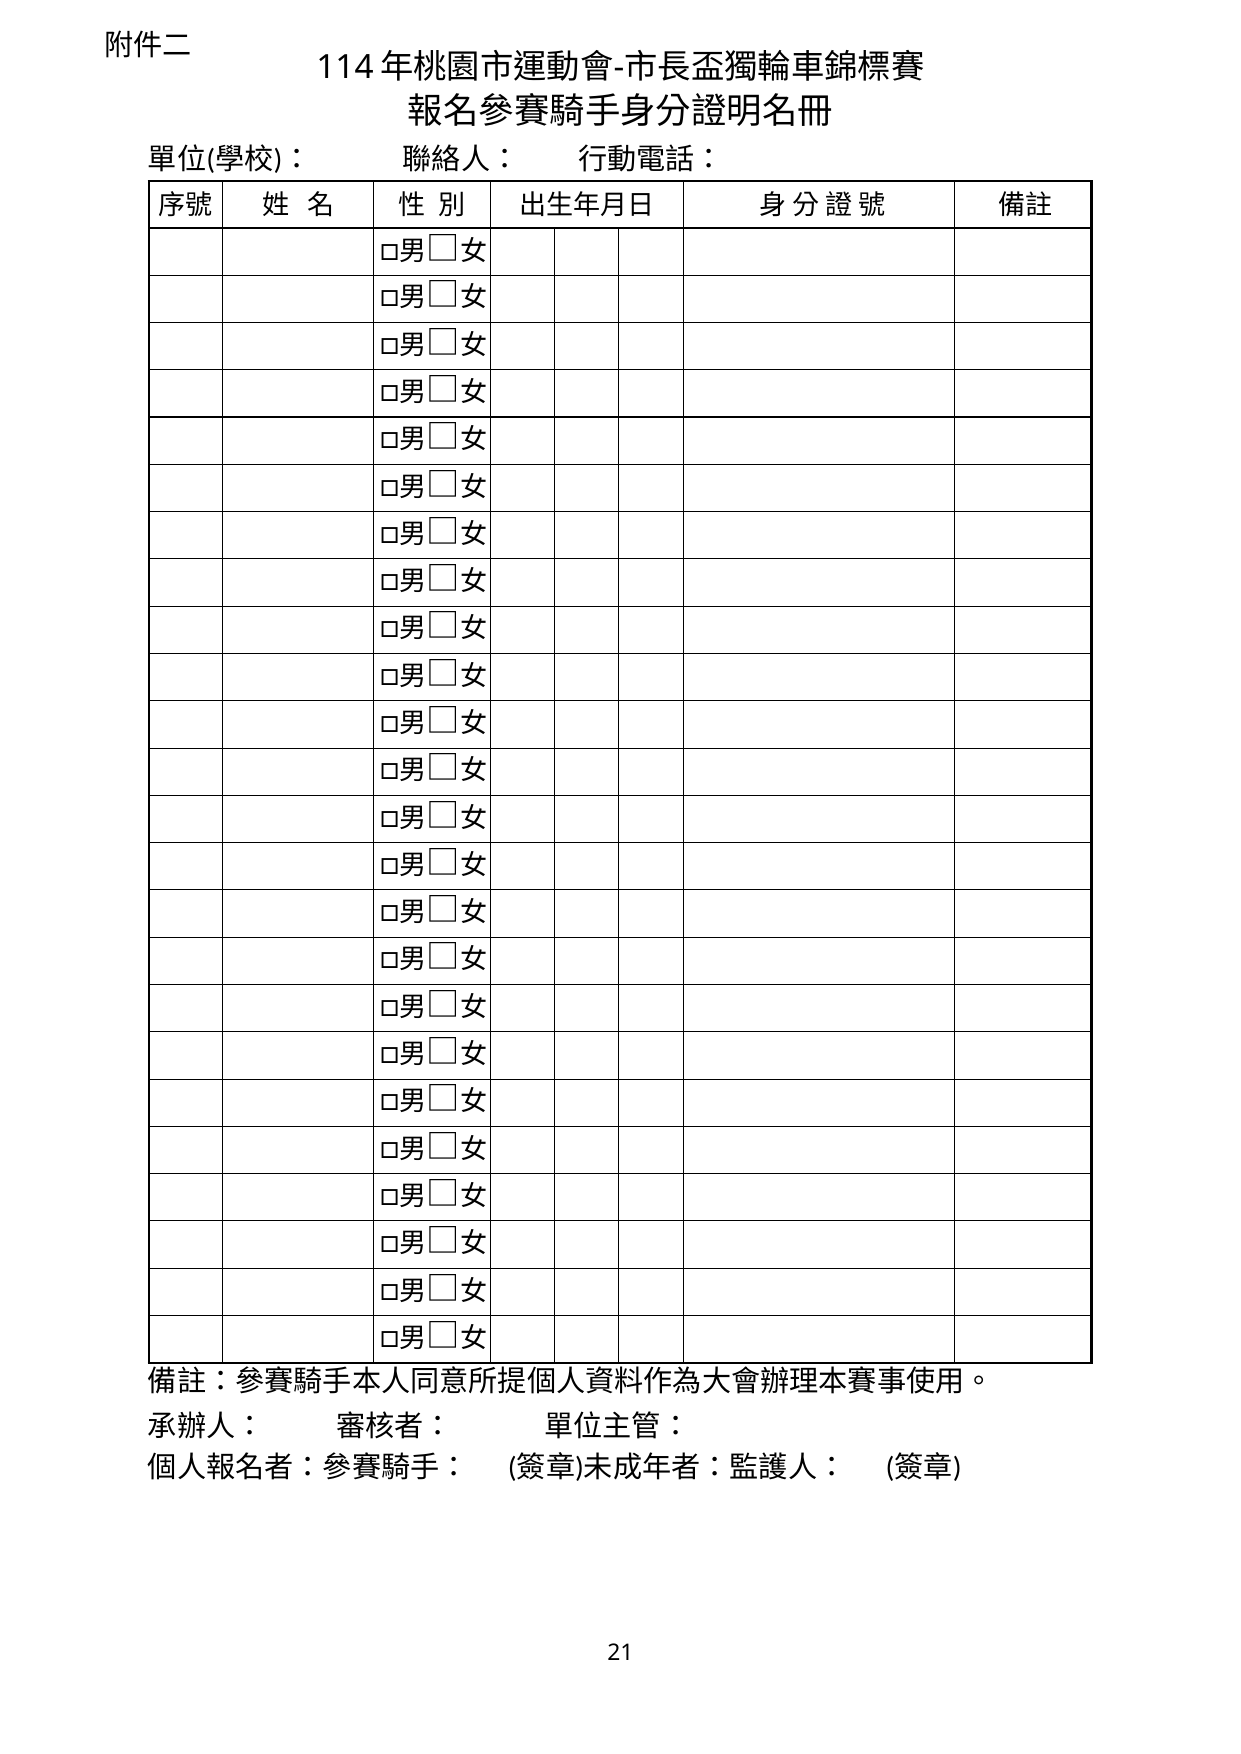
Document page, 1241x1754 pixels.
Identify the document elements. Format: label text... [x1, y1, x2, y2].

table_cell [223, 323, 373, 369]
table_cell [555, 559, 618, 606]
table_cell [150, 418, 222, 464]
table_cell [150, 465, 222, 511]
table_cell [955, 229, 1090, 274]
table_cell [223, 938, 373, 984]
table_cell [955, 938, 1090, 984]
table_cell [955, 276, 1090, 322]
table_cell □男□女 [374, 1221, 490, 1268]
table_cell [619, 370, 683, 416]
table_cell [684, 654, 954, 700]
table_cell [684, 843, 954, 889]
table_cell [619, 654, 683, 700]
table_cell [223, 985, 373, 1031]
table_cell [491, 654, 554, 700]
table_cell □男□女 [374, 1080, 490, 1126]
table_cell [955, 1032, 1090, 1078]
table_cell [684, 985, 954, 1031]
table_cell [491, 512, 554, 558]
table_cell [619, 890, 683, 937]
table_cell [555, 370, 618, 416]
table_cell [223, 1269, 373, 1315]
table_cell [555, 1221, 618, 1268]
table_cell □男□女 [374, 1316, 490, 1362]
table_cell [223, 1127, 373, 1173]
table_cell □男□女 [374, 701, 490, 747]
table_cell [491, 701, 554, 747]
table_cell [491, 1221, 554, 1268]
table_cell □男□女 [374, 796, 490, 842]
table_cell [619, 465, 683, 511]
table_cell [491, 418, 554, 464]
table_cell [619, 1080, 683, 1126]
table_cell [491, 1080, 554, 1126]
table_cell [491, 559, 554, 606]
table_cell [955, 890, 1090, 937]
table_cell [684, 1032, 954, 1078]
table_cell [684, 1080, 954, 1126]
table_cell [150, 938, 222, 984]
table_cell [223, 1080, 373, 1126]
table_cell [491, 276, 554, 322]
table_cell [684, 1127, 954, 1173]
table_cell □男□女 [374, 985, 490, 1031]
table_cell [150, 229, 222, 274]
table_cell [619, 1127, 683, 1173]
table_header 備註 [955, 182, 1090, 227]
table_cell [555, 1080, 618, 1126]
table_cell [555, 1127, 618, 1173]
table_cell [491, 1032, 554, 1078]
table_cell [491, 229, 554, 274]
table_cell □男□女 [374, 559, 490, 606]
table_cell [150, 559, 222, 606]
table_cell [619, 985, 683, 1031]
table_cell [150, 749, 222, 795]
table_cell [955, 796, 1090, 842]
table_cell □男□女 [374, 512, 490, 558]
table_cell □男□女 [374, 1032, 490, 1078]
table_cell [555, 701, 618, 747]
table_cell [684, 418, 954, 464]
table_header 性 別 [374, 182, 490, 227]
table_cell [955, 1127, 1090, 1173]
table_cell [955, 843, 1090, 889]
table_cell □男□女 [374, 890, 490, 937]
table_cell [684, 323, 954, 369]
table_header 身 分 證 號 [684, 182, 954, 227]
table_cell [555, 512, 618, 558]
table_cell [491, 796, 554, 842]
table_cell [684, 559, 954, 606]
table_cell □男□女 [374, 843, 490, 889]
table_cell [955, 559, 1090, 606]
table_cell [955, 607, 1090, 653]
table_cell □男□女 [374, 370, 490, 416]
table_cell [955, 465, 1090, 511]
table_cell [955, 701, 1090, 747]
table_cell [619, 607, 683, 653]
text 備註：參賽騎手本人同意所提個人資料作為大會辦理本賽事使用。 [148, 1364, 1092, 1398]
table_cell [555, 890, 618, 937]
table_cell [223, 418, 373, 464]
table_cell [150, 1032, 222, 1078]
table_cell [555, 938, 618, 984]
table_cell [150, 985, 222, 1031]
table_cell [955, 1269, 1090, 1315]
text 個人報名者：參賽騎手： (簽章)未成年者：監護人： (簽章) [148, 1444, 1092, 1486]
table_cell [491, 370, 554, 416]
table_cell [955, 370, 1090, 416]
table_cell [684, 1269, 954, 1315]
table_cell [555, 418, 618, 464]
table_cell [555, 843, 618, 889]
table_cell [223, 607, 373, 653]
table_cell [491, 890, 554, 937]
table_cell [491, 749, 554, 795]
table_cell [555, 323, 618, 369]
table_cell [955, 1221, 1090, 1268]
table_cell [223, 890, 373, 937]
table_cell [223, 512, 373, 558]
table_cell [150, 654, 222, 700]
table_cell [955, 1174, 1090, 1220]
table_cell [555, 465, 618, 511]
table_cell [223, 229, 373, 274]
table_cell [619, 276, 683, 322]
table_cell [619, 1316, 683, 1362]
table_cell [955, 1080, 1090, 1126]
table_cell [223, 749, 373, 795]
table_cell [223, 276, 373, 322]
table_cell □男□女 [374, 749, 490, 795]
table_cell □男□女 [374, 229, 490, 274]
table_cell [619, 418, 683, 464]
table_cell □男□女 [374, 1174, 490, 1220]
text 承辦人： 審核者： 單位主管： [148, 1403, 1092, 1444]
table_cell [491, 1269, 554, 1315]
table_cell □男□女 [374, 654, 490, 700]
table_cell [223, 1221, 373, 1268]
table_cell [619, 938, 683, 984]
table_cell [955, 323, 1090, 369]
table_cell [150, 1080, 222, 1126]
table_cell [491, 938, 554, 984]
table_cell [555, 229, 618, 274]
table_cell [555, 1174, 618, 1220]
table_cell [684, 796, 954, 842]
table_cell [684, 229, 954, 274]
table_cell [955, 985, 1090, 1031]
table_cell [684, 749, 954, 795]
table_cell □男□女 [374, 276, 490, 322]
table_cell [223, 843, 373, 889]
table_cell [555, 276, 618, 322]
table_cell [684, 276, 954, 322]
table_cell [150, 796, 222, 842]
table_cell [955, 418, 1090, 464]
table_cell [150, 843, 222, 889]
table_cell [684, 1316, 954, 1362]
table_cell [223, 1174, 373, 1220]
table_cell [619, 1269, 683, 1315]
table_cell [684, 890, 954, 937]
table_cell [684, 938, 954, 984]
table_cell [684, 370, 954, 416]
table_cell [684, 607, 954, 653]
table_cell [150, 370, 222, 416]
table_cell [555, 985, 618, 1031]
table_cell [619, 749, 683, 795]
table_cell [684, 1221, 954, 1268]
table_cell [150, 890, 222, 937]
table_cell [223, 1032, 373, 1078]
table_cell [684, 512, 954, 558]
table_header 序號 [150, 182, 222, 227]
table_cell [491, 465, 554, 511]
table_cell □男□女 [374, 1269, 490, 1315]
table_cell [150, 276, 222, 322]
table_cell [491, 1174, 554, 1220]
text 單位(學校)： 聯絡人： 行動電話： [148, 136, 1092, 177]
table_cell [619, 1221, 683, 1268]
table_cell [223, 465, 373, 511]
table_header 出生年月日 [491, 182, 683, 227]
table_cell [223, 796, 373, 842]
table_cell [555, 796, 618, 842]
table_cell [491, 323, 554, 369]
table_cell [223, 701, 373, 747]
table_cell [619, 559, 683, 606]
table_cell [619, 701, 683, 747]
table_cell [955, 512, 1090, 558]
table_cell [684, 465, 954, 511]
table_cell [150, 323, 222, 369]
table_header 姓 名 [223, 182, 373, 227]
table_cell □男□女 [374, 465, 490, 511]
table_cell [555, 654, 618, 700]
table_cell [491, 985, 554, 1031]
table_cell [684, 701, 954, 747]
table_cell [684, 1174, 954, 1220]
table_cell [955, 1316, 1090, 1362]
table_cell [223, 654, 373, 700]
table_cell [555, 607, 618, 653]
table_cell [555, 1032, 618, 1078]
table_cell [223, 559, 373, 606]
table_cell [491, 607, 554, 653]
table_cell [150, 1269, 222, 1315]
table_cell [619, 1032, 683, 1078]
table_cell □男□女 [374, 1127, 490, 1173]
table_cell [555, 1269, 618, 1315]
table_cell [491, 1316, 554, 1362]
table_cell □男□女 [374, 607, 490, 653]
table_cell [955, 654, 1090, 700]
table_cell [223, 1316, 373, 1362]
table_cell [150, 512, 222, 558]
table_cell [150, 701, 222, 747]
table_cell [619, 796, 683, 842]
table_cell [555, 1316, 618, 1362]
table_cell [555, 749, 618, 795]
table_cell □男□女 [374, 323, 490, 369]
table_cell [619, 323, 683, 369]
table_cell [150, 1221, 222, 1268]
table_cell [150, 1127, 222, 1173]
table_cell [491, 843, 554, 889]
table_cell [150, 1316, 222, 1362]
table_cell [955, 749, 1090, 795]
table_cell [223, 370, 373, 416]
table_cell [619, 843, 683, 889]
table_cell [150, 1174, 222, 1220]
table_cell [619, 229, 683, 274]
table_cell [150, 607, 222, 653]
table_cell [491, 1127, 554, 1173]
table_cell □男□女 [374, 418, 490, 464]
table_cell [619, 1174, 683, 1220]
table_cell □男□女 [374, 938, 490, 984]
table_cell [619, 512, 683, 558]
